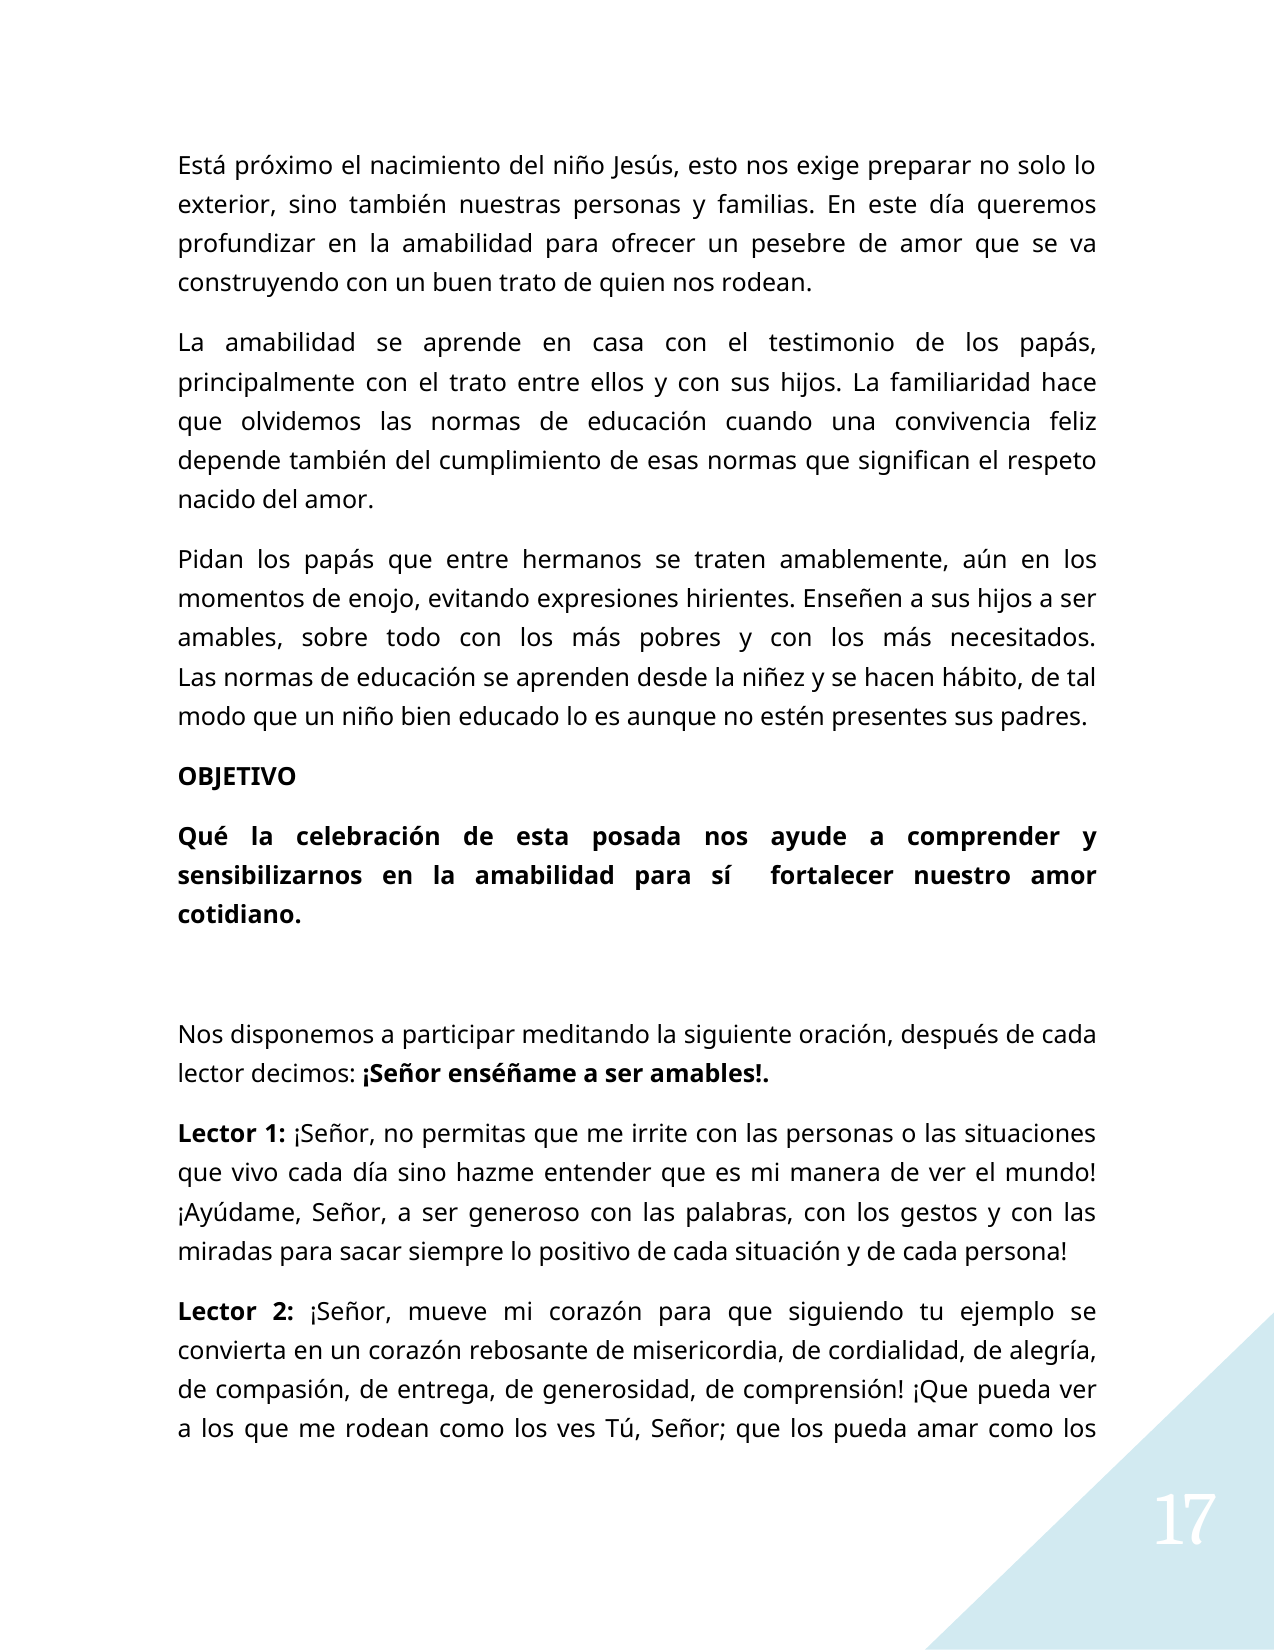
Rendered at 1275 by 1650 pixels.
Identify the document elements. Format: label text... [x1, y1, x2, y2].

text La amabilidad se aprende en casa con el testimonio de los papás, principalmente con el trato entre ellos y con sus hijos. La familiaridad hace que olvidemos las normas de educación cuando una convivencia feliz depende también del cumplimiento de esas normas que significan el respeto nacido del amor. [177, 325, 1098, 516]
text Pidan los papás que entre hermanos se traten amablemente, aún en los momentos de enojo, evitando expresiones hirientes. Enseñen a sus hijos a ser amables, sobre todo con los más pobres y con los más necesitados. Las normas de educación se aprenden desde la niñez y se hacen hábito, de tal modo que un niño bien educado lo es aunque no estén presentes sus padres. [177, 542, 1098, 732]
text OBJETIVO [177, 758, 1098, 792]
text Qué la celebración de esta posada nos ayude a comprender y sensibilizarnos en la amabilidad para sí fortalecer nuestro amor cotidiano. [177, 818, 1098, 931]
text Nos disponemos a participar meditando la siguiente oración, después de cada lector decimos: ¡Señor enséñame a ser amables!. [177, 1017, 1098, 1090]
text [177, 1293, 1098, 1445]
text Lector 1: ¡Señor, no permitas que me irrite con las personas o las situaciones que vivo cada día sino hazme entender que es mi manera de ver el mundo! ¡Ayúdame, Señor, a ser generoso con las palabras, con los gestos y con las miradas para sacar siempre lo positivo de cada situación y de cada persona! [177, 1116, 1098, 1267]
text Está próximo el nacimiento del niño Jesús, esto nos exige preparar no solo lo exterior, sino también nuestras personas y familias. En este día queremos profundizar en la amabilidad para ofrecer un pesebre de amor que se va construyendo con un buen trato de quien nos rodean. [177, 148, 1098, 299]
